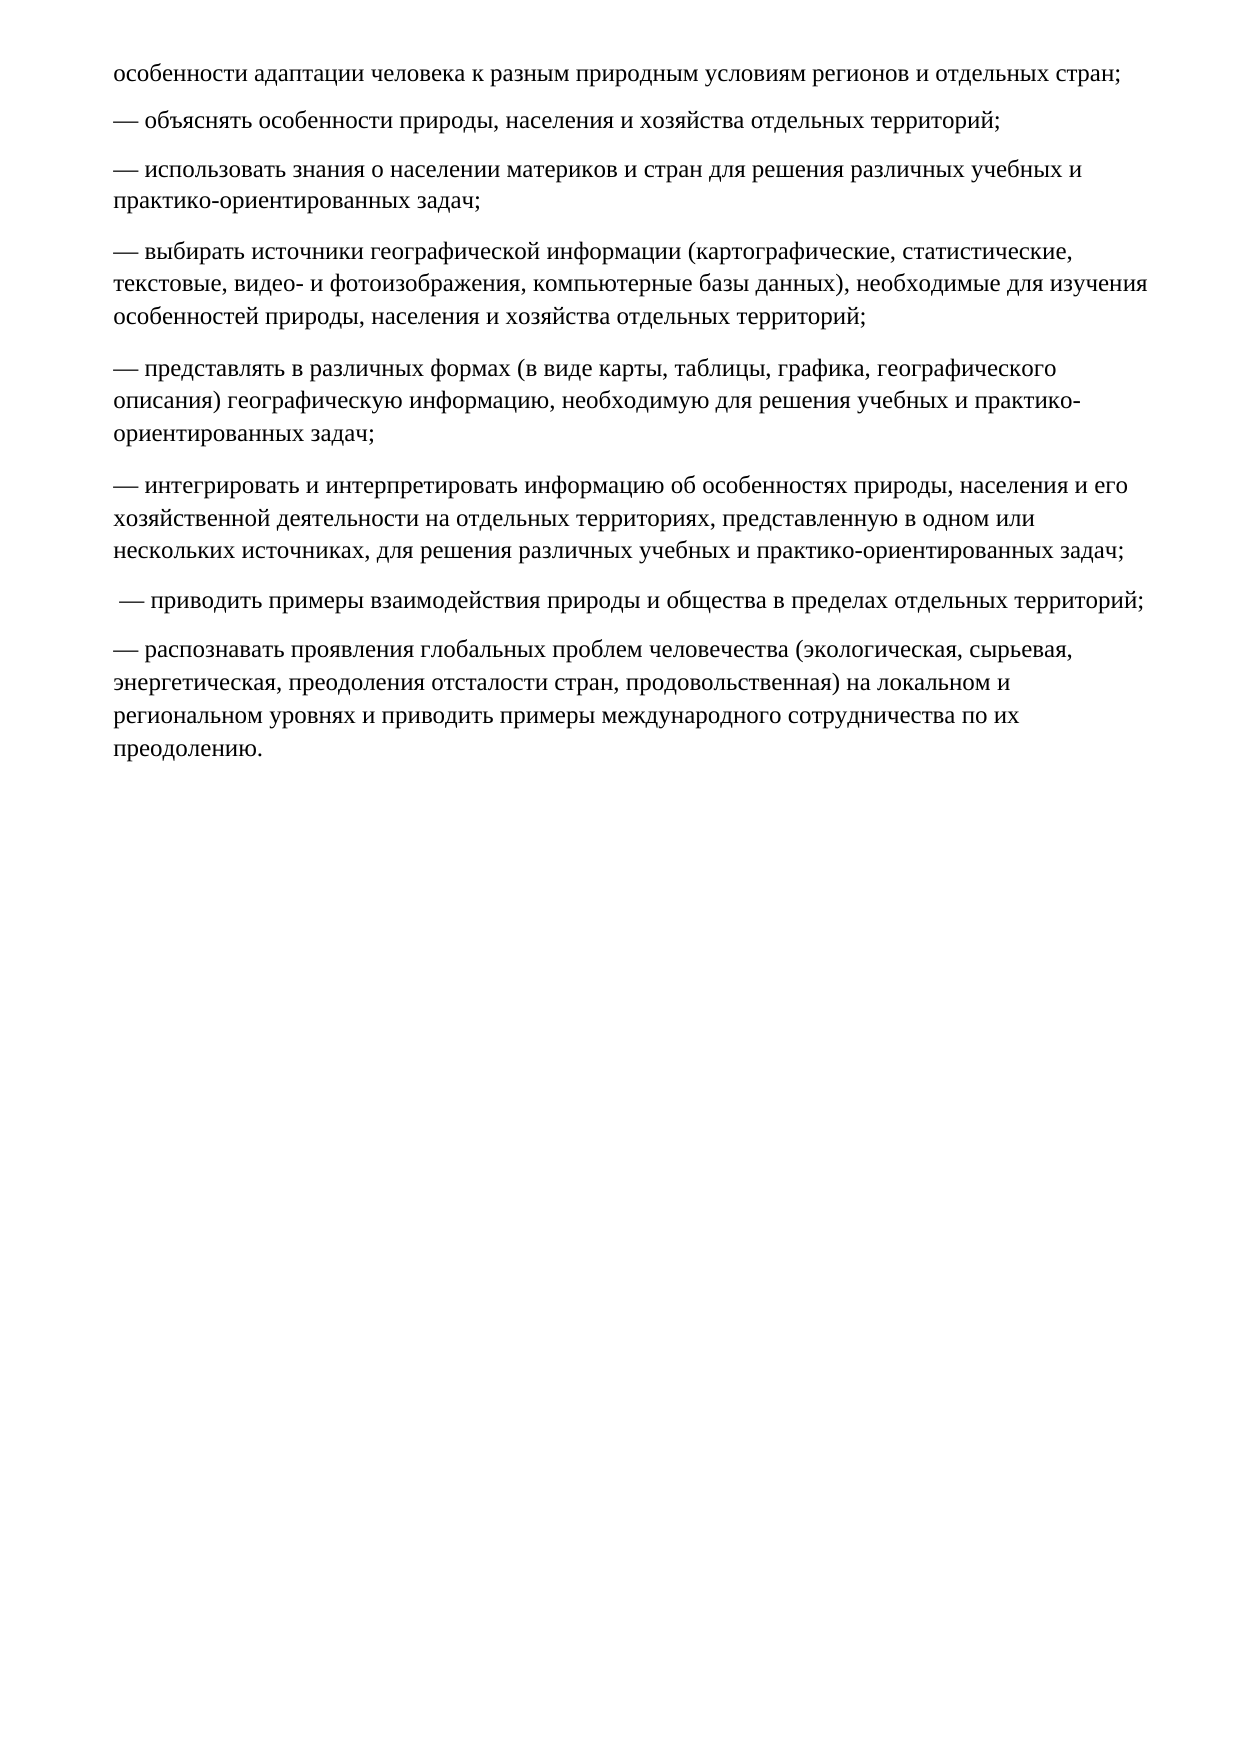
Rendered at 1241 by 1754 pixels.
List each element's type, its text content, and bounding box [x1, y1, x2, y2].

text — объяснять особенности природы, населения и хозяйства отдельных территорий; [113, 107, 1151, 134]
text особенности адаптации человека к разным природным условиям регионов и отдельных стран; [113, 59, 1151, 87]
text — выбирать источники географической информации (картографические, статистические, текстовые, видео- и фотоизображения, компьютерные базы данных), необходимые для изучения особенностей природы, населения и хозяйства отдельных территорий; [113, 236, 1151, 329]
text — представлять в различных формах (в виде карты, таблицы, графика, географического описания) географическую информацию, необходимую для решения учебных и практико-ориентированных задач; [113, 353, 1091, 447]
text — приводить примеры взаимодействия природы и общества в пределах отдельных территорий; [113, 587, 1151, 614]
text — распознавать проявления глобальных проблем человечества (экологическая, сырьевая, энергетическая, преодоления отсталости стран, продовольственная) на локальном и региональном уровнях и приводить примеры международного сотрудничества по их преодолению. [113, 634, 1091, 762]
text — использовать знания о населении материков и стран для решения различных учебных и практико-ориентированных задач; [113, 154, 1091, 214]
text — интегрировать и интерпретировать информацию об особенностях природы, населения и его хозяйственной деятельности на отдельных территориях, представленную в одном или нескольких источниках, для решения различных учебных и практико-ориентированных задач; [113, 470, 1136, 564]
